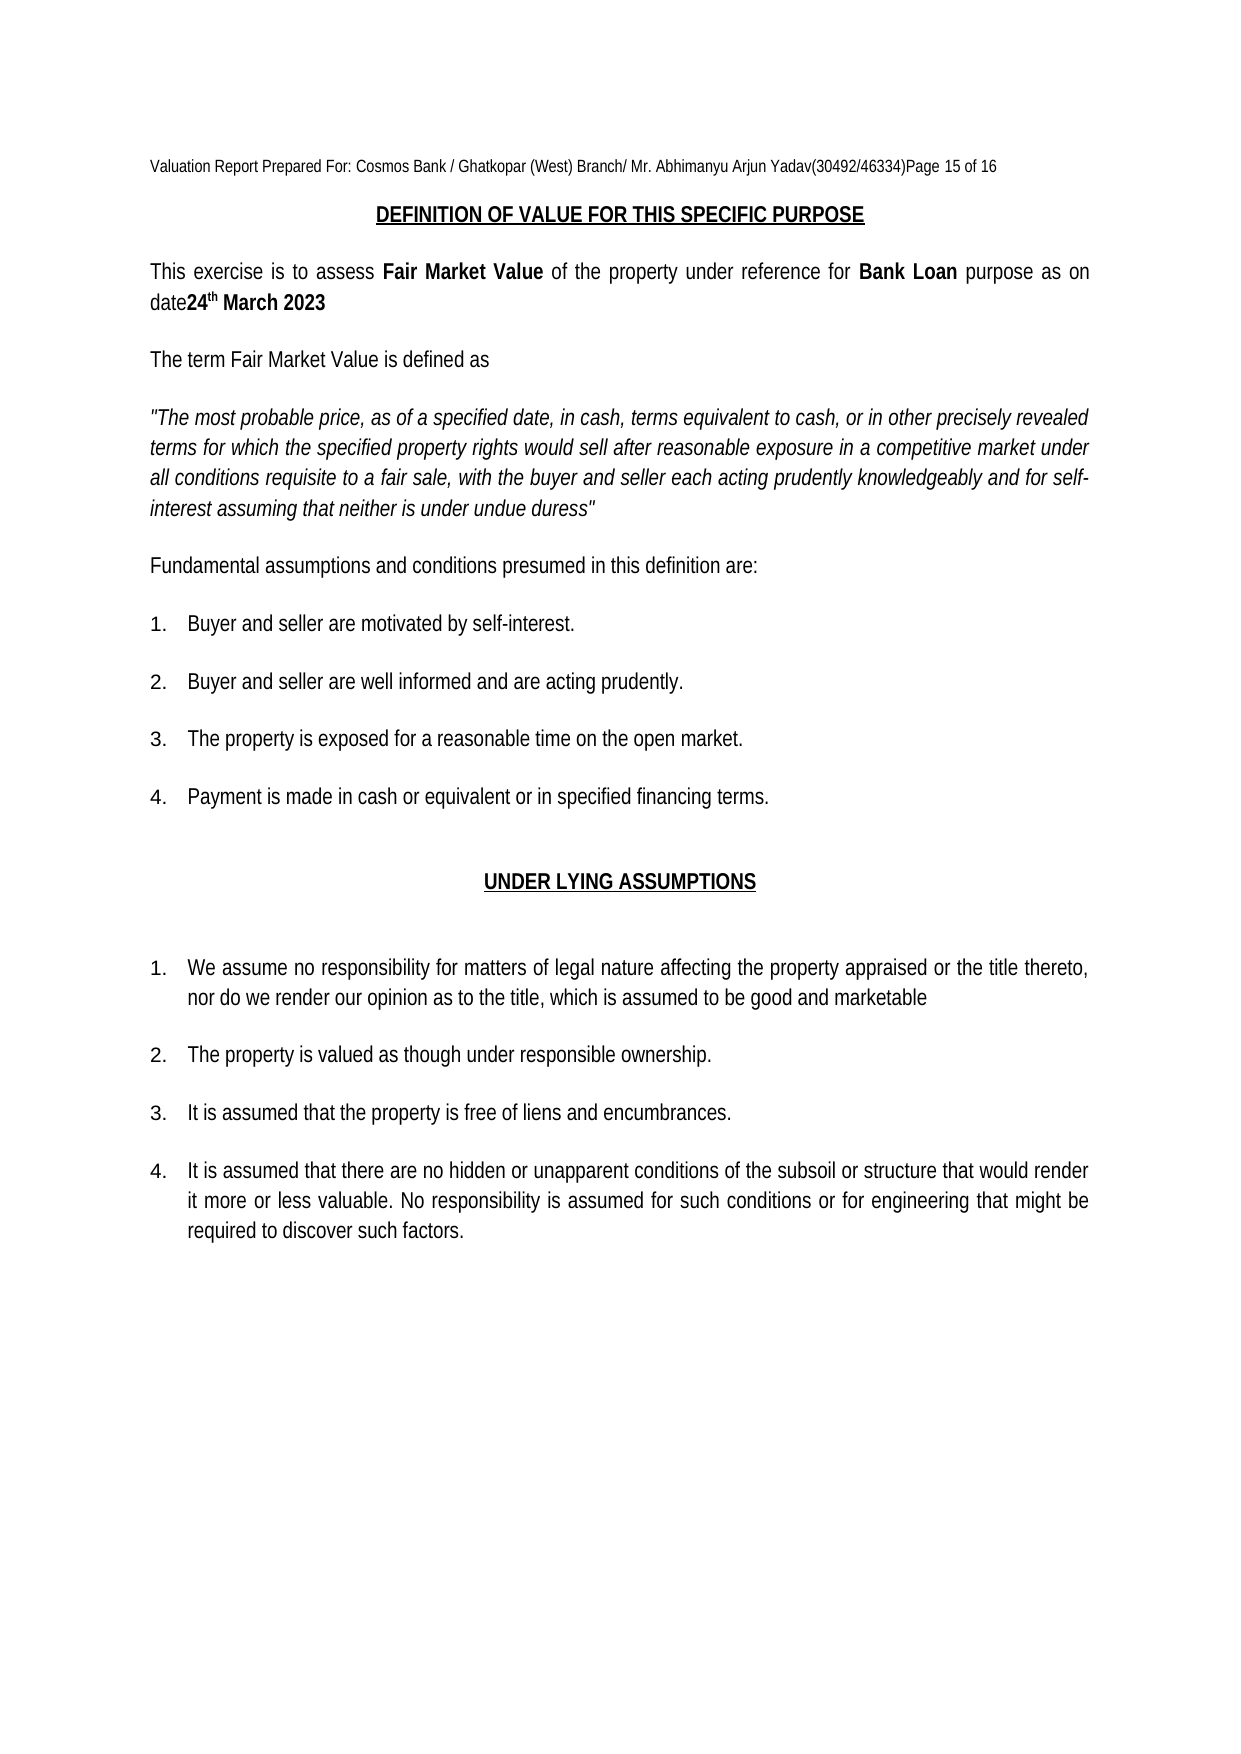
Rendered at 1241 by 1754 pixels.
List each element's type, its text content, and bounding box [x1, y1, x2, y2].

list The property is exposed for a reasonable time on the open market. [150, 725, 1090, 752]
list It is assumed that there are no hidden or unapparent conditions of the subsoil or structure that would render it more or less valuable. No responsibility is assumed for such conditions or for engineering that might be required to discover such factors. [150, 1157, 1090, 1243]
text This exercise is to assess Fair Market Value of the property under reference for Bank Loan purpose as on date24th March 2023 [150, 258, 1090, 315]
text Fundamental assumptions and conditions presumed in this definition are: [150, 552, 1090, 578]
text The term Fair Market Value is defined as [150, 346, 1090, 372]
list Buyer and seller are motivated by self-interest. [150, 610, 1090, 636]
list We assume no responsibility for matters of legal nature affecting the property appraised or the title thereto, nor do we render our opinion as to the title, which is assumed to be good and marketable [150, 953, 1090, 1010]
list Payment is made in cash or equivalent or in specified financing terms. [150, 783, 1090, 809]
text "The most probable price, as of a specified date, in cash, terms equivalent to cash, or in other precisely revealed terms for which the specified property rights would sell after reasonable exposure in a competitive market under all conditions requisite to a fair sale, with the buyer and seller each acting prudently knowledgeably and for self-interest assuming that neither is under undue duress" [150, 404, 1090, 521]
text UNDER LYING ASSUMPTIONS [150, 868, 1090, 894]
text DEFINITION OF VALUE FOR THIS SPECIFIC PURPOSE [150, 201, 1090, 227]
list It is assumed that the property is free of liens and encumbrances. [150, 1099, 1090, 1125]
list Buyer and seller are well informed and are acting prudently. [150, 668, 1090, 694]
list The property is valued as though under responsible ownership. [150, 1041, 1090, 1068]
